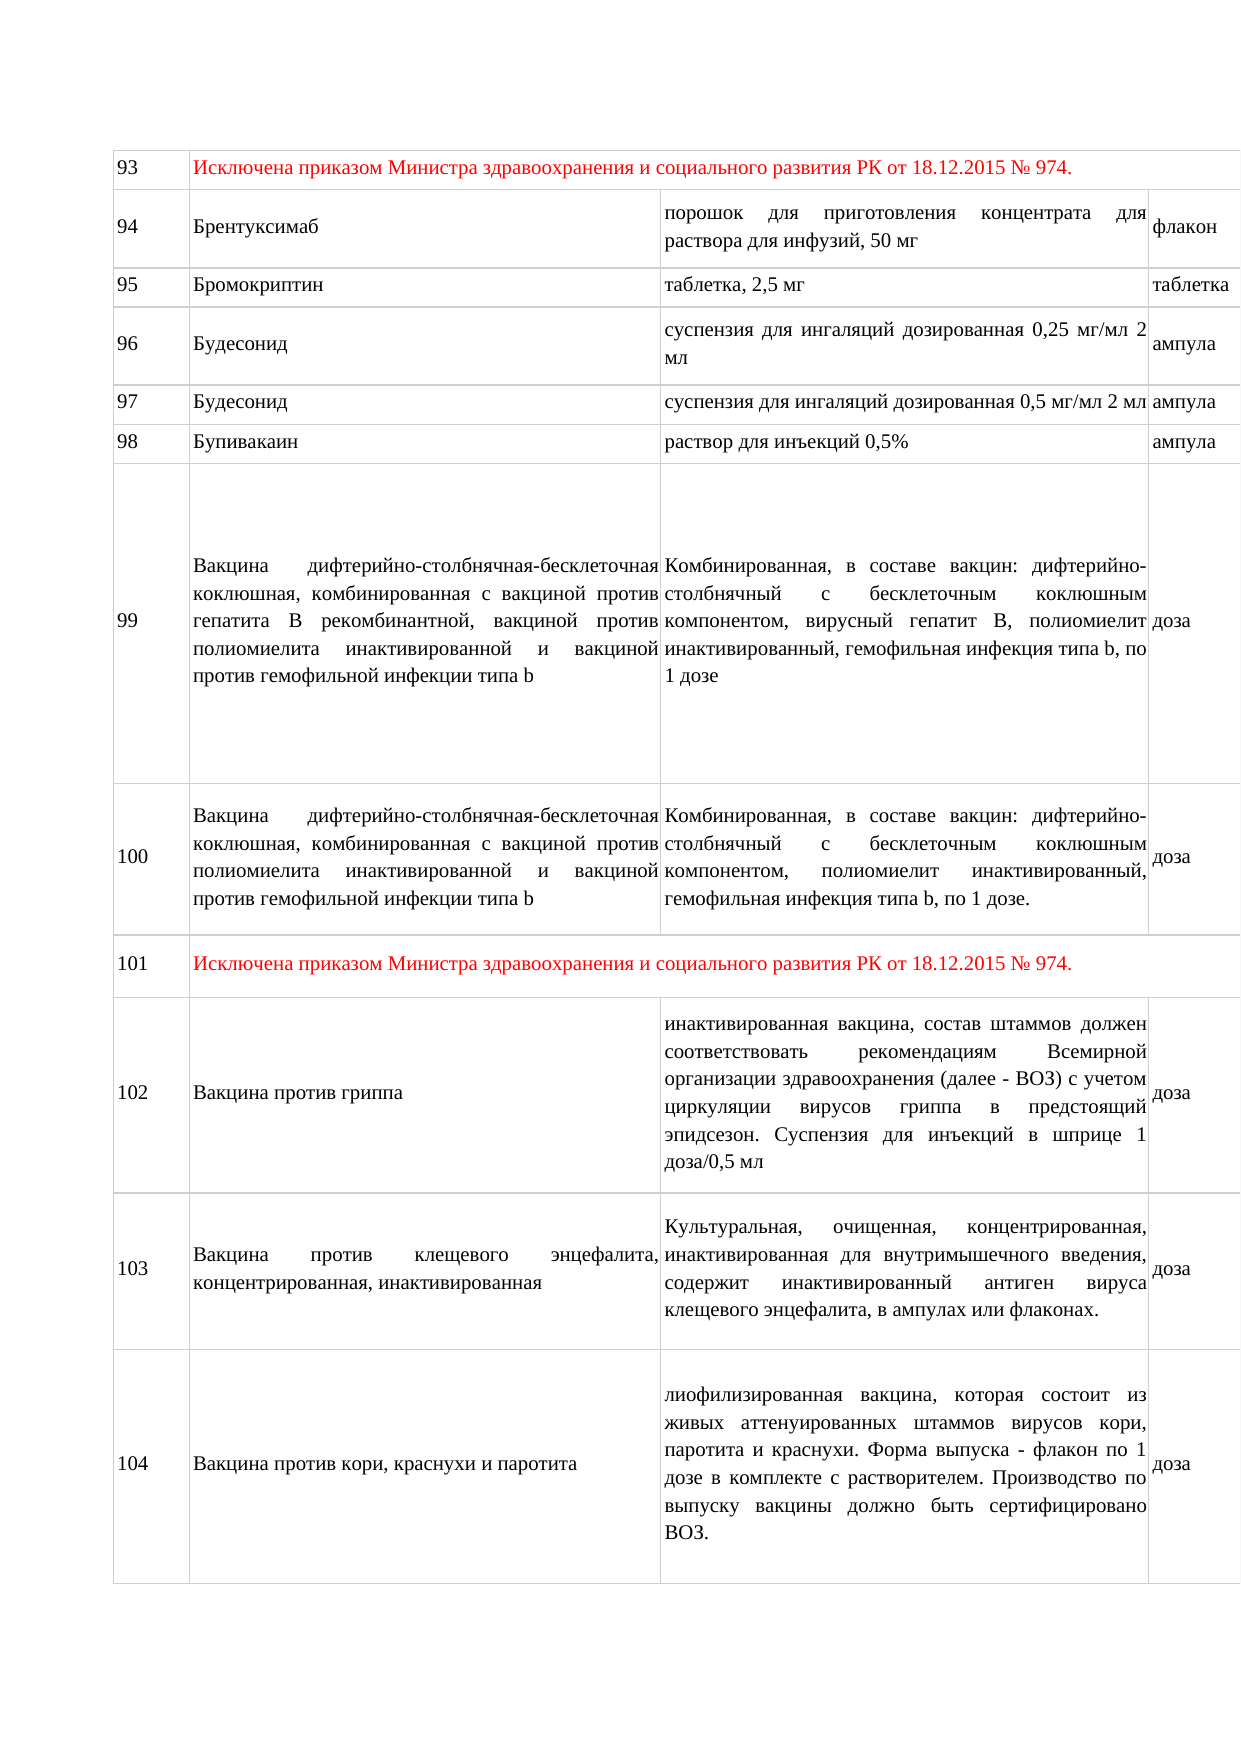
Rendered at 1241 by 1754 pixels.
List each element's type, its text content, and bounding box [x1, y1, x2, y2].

table_cell таблетка, 2,5 мг [661, 269, 1148, 306]
table_cell Бупивакаин [190, 425, 660, 462]
table_cell ампула [1149, 308, 1240, 384]
table_cell Будесонид [190, 308, 660, 384]
table_cell Вакцина против кори, краснухи и паротита [190, 1350, 660, 1583]
table_cell 104 [114, 1350, 189, 1583]
table_cell 95 [114, 269, 189, 306]
table_cell суспензия для ингаляций дозированная 0,5 мг/мл 2 мл [661, 386, 1148, 423]
table_cell Комбинированная, в составе вакцин: дифтерийно-столбнячный с бесклеточным коклюшным компонентом, полиомиелит инактивированный, гемофильная инфекция типа b, по 1 дозе. [661, 784, 1148, 934]
table_cell Вакцина дифтерийно-столбнячная-бесклеточная коклюшная, комбинированная с вакциной против гепатита В рекомбинантной, вакциной против полиомиелита инактивированной и вакциной против гемофильной инфекции типа b [190, 464, 660, 783]
table_cell 102 [114, 998, 189, 1192]
table_cell 101 [114, 936, 189, 997]
table_cell Вакцина дифтерийно-столбнячная-бесклеточная коклюшная, комбинированная с вакциной против полиомиелита инактивированной и вакциной против гемофильной инфекции типа b [190, 784, 660, 934]
table_cell 98 [114, 425, 189, 462]
table_cell доза [1149, 464, 1240, 783]
table_cell доза [1149, 1350, 1240, 1583]
table_cell 96 [114, 308, 189, 384]
table_cell лиофилизированная вакцина, которая состоит из живых аттенуированных штаммов вирусов кори, паротита и краснухи. Форма выпуска - флакон по 1 дозе в комплекте с растворителем. Производство по выпуску вакцины должно быть сертифицировано ВОЗ. [661, 1350, 1148, 1583]
table_cell порошок для приготовления концентрата для раствора для инфузий, 50 мг [661, 190, 1148, 267]
table_cell ампула [1149, 386, 1240, 423]
table_cell Культуральная, очищенная, концентрированная, инактивированная для внутримышечного введения, содержит инактивированный антиген вируса клещевого энцефалита, в ампулах или флаконах. [661, 1194, 1148, 1348]
table_cell 99 [114, 464, 189, 783]
table_cell Будесонид [190, 386, 660, 423]
table_cell раствор для инъекций 0,5% [661, 425, 1148, 462]
table_cell таблетка [1149, 269, 1240, 306]
table_cell доза [1149, 998, 1240, 1192]
table_cell Комбинированная, в составе вакцин: дифтерийно-столбнячный с бесклеточным коклюшным компонентом, вирусный гепатит В, полиомиелит инактивированный, гемофильная инфекция типа b, по 1 дозе [661, 464, 1148, 783]
table_cell ампула [1149, 425, 1240, 462]
table_cell 100 [114, 784, 189, 934]
table_cell флакон [1149, 190, 1240, 267]
table_cell Вакцина против гриппа [190, 998, 660, 1192]
table_cell Исключена приказом Министра здравоохранения и социального развития РК от 18.12.2015 № 974. [190, 936, 1240, 997]
table_cell Брентуксимаб [190, 190, 660, 267]
table_cell инактивированная вакцина, состав штаммов должен соответствовать рекомендациям Всемирной организации здравоохранения (далее - ВОЗ) с учетом циркуляции вирусов гриппа в предстоящий эпидсезон. Суспензия для инъекций в шприце 1 доза/0,5 мл [661, 998, 1148, 1192]
table_cell Бромокриптин [190, 269, 660, 306]
table_cell Вакцина против клещевого энцефалита, концентрированная, инактивированная [190, 1194, 660, 1348]
table_cell 103 [114, 1194, 189, 1348]
table_cell 93 [114, 151, 189, 189]
table_cell 94 [114, 190, 189, 267]
table_cell Исключена приказом Министра здравоохранения и социального развития РК от 18.12.2015 № 974. [190, 151, 1240, 189]
table_cell суспензия для ингаляций дозированная 0,25 мг/мл 2 мл [661, 308, 1148, 384]
table_cell доза [1149, 1194, 1240, 1348]
table_cell 97 [114, 386, 189, 423]
table_cell доза [1149, 784, 1240, 934]
